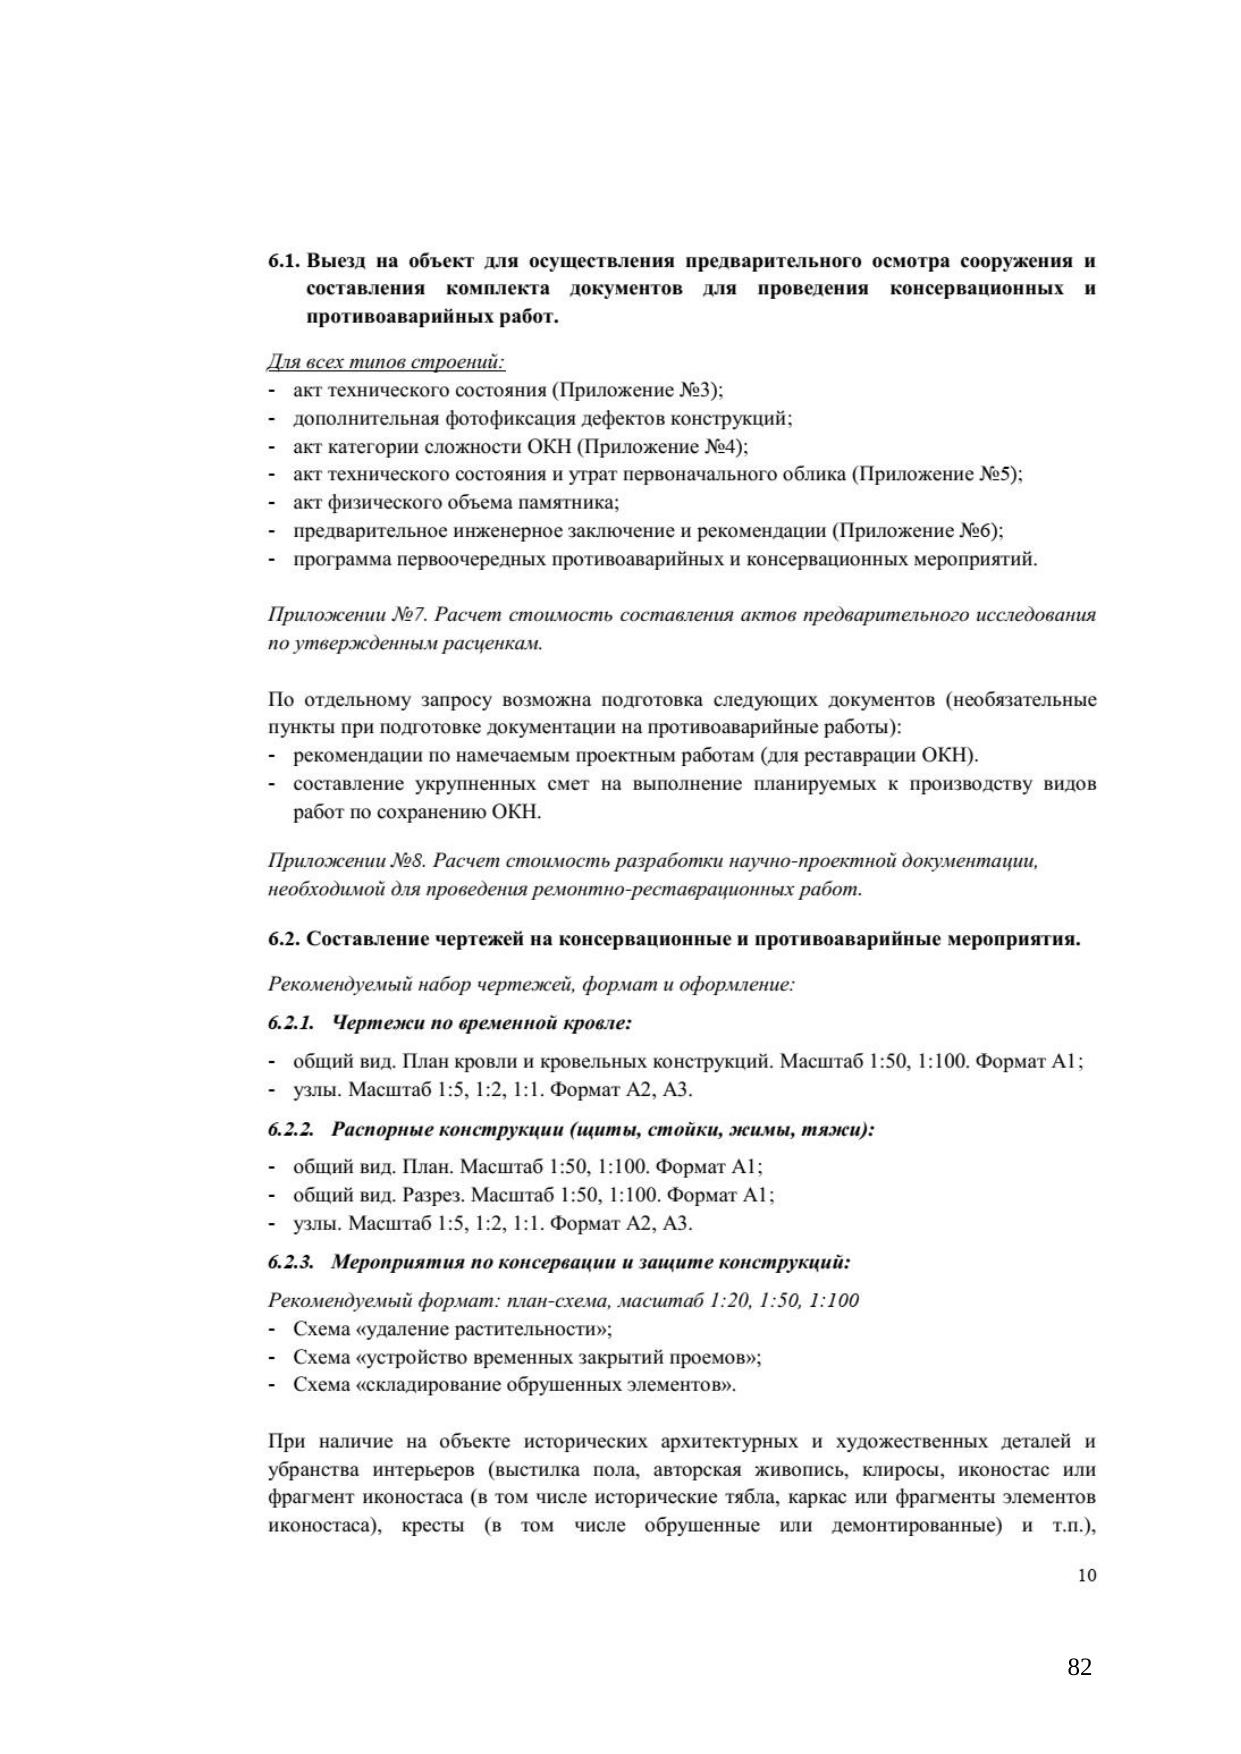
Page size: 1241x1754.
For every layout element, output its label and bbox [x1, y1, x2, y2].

picture [118, 147, 1172, 1607]
